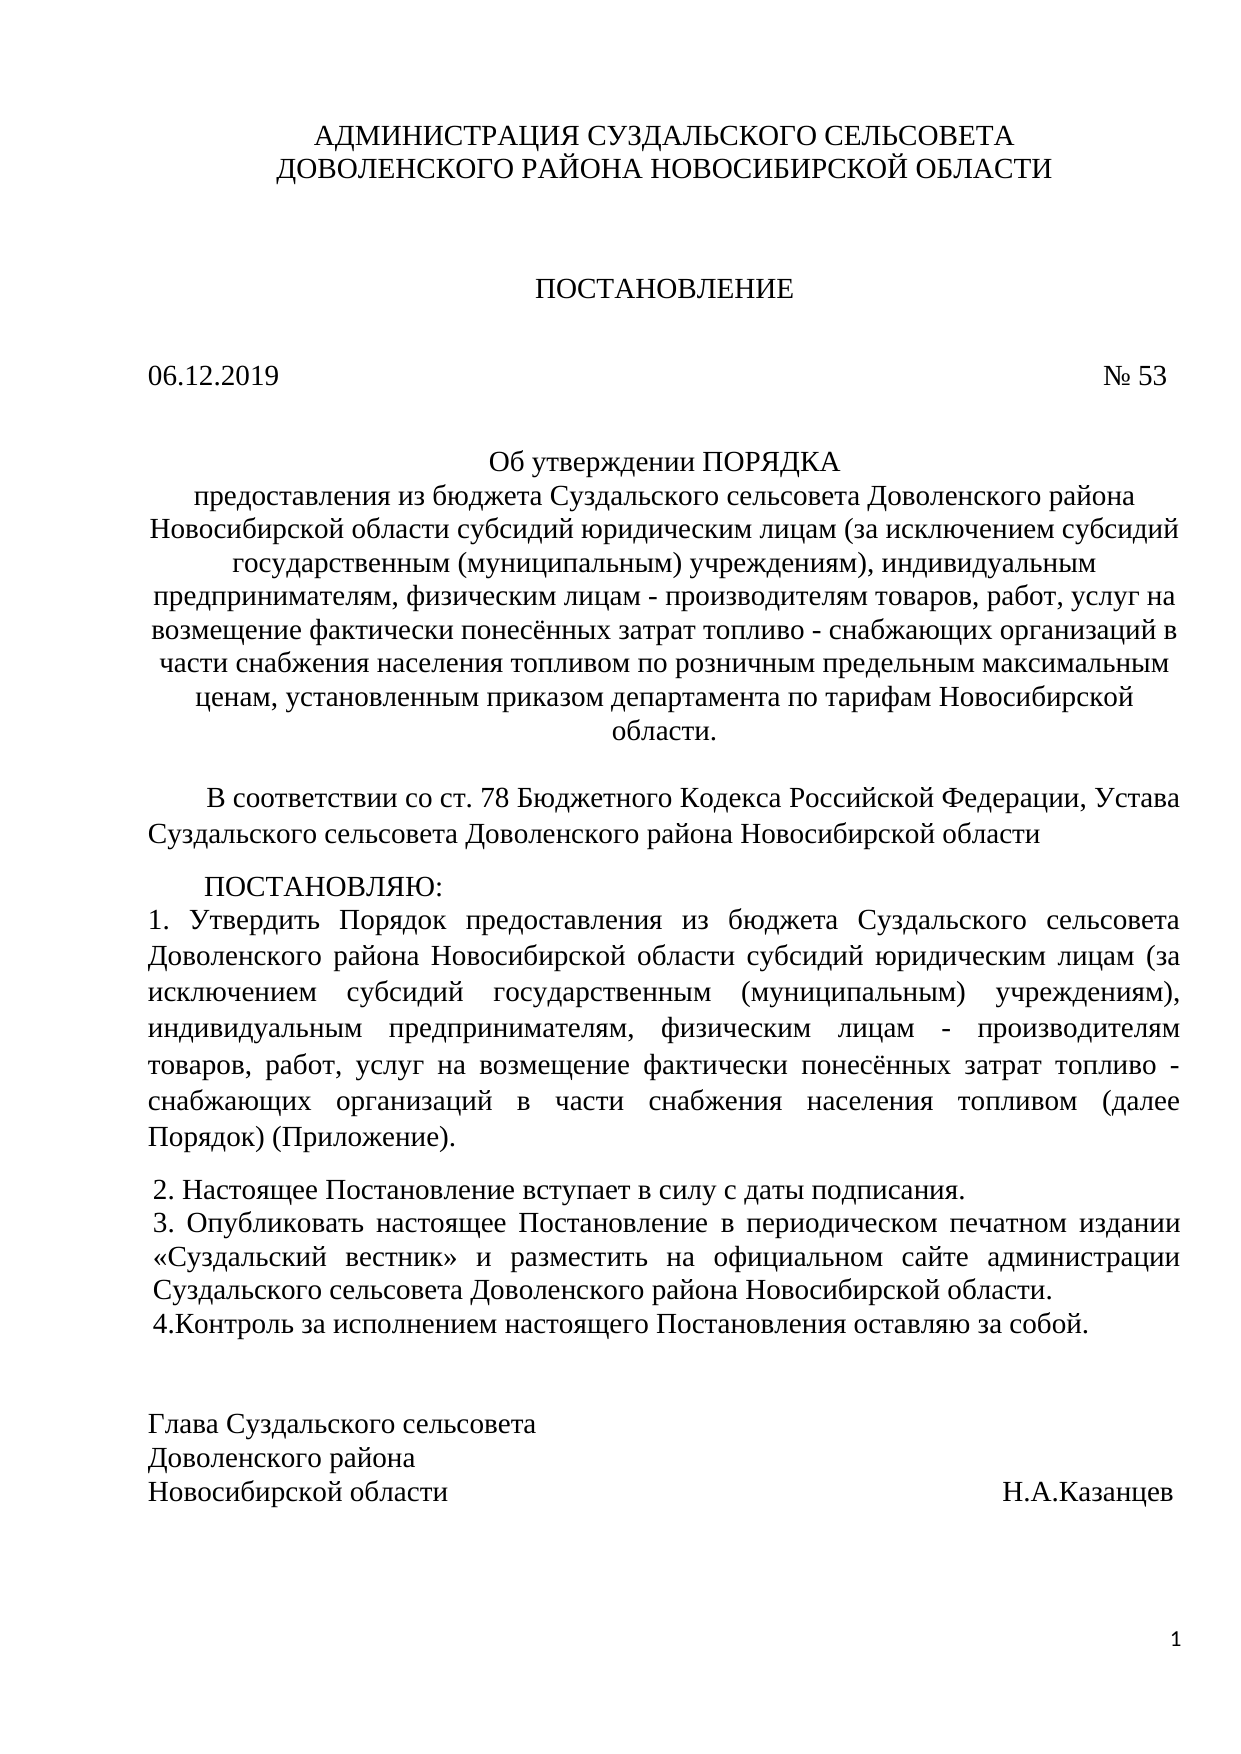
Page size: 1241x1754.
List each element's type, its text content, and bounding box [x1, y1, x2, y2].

text 2. Настоящее Постановление вступает в силу с даты подписания. [153, 1172, 1181, 1205]
text ПОСТАНОВЛЯЮ: [148, 869, 1181, 902]
title предоставления из бюджета Суздальского сельсовета Доволенского района Новосибирской области субсидий юридическим лицам (за исключением субсидий государственным (муниципальным) учреждениям), индивидуальным предпринимателям, физическим лицам - производителям товаров, работ, услуг на возмещение фактически понесённых затрат топливо - снабжающих организаций в части снабжения населения топливом по розничным предельным максимальным ценам, установленным приказом департамента по тарифам Новосибирской области. [148, 478, 1181, 746]
text АДМИНИСТРАЦИЯ СУЗДАЛЬСКОГО СЕЛЬСОВЕТА [148, 118, 1181, 152]
text 1. Утвердить Порядок предоставления из бюджета Суздальского сельсовета Доволенского района Новосибирской области субсидий юридическим лицам (за исключением субсидий государственным (муниципальным) учреждениям), индивидуальным предпринимателям, физическим лицам - производителям товаров, работ, услуг на возмещение фактически понесённых затрат топливо - снабжающих организаций в части снабжения населения топливом (далее Порядок) (Приложение). [148, 902, 1181, 1153]
text 3. Опубликовать настоящее Постановление в периодическом печатном издании «Суздальский вестник» и разместить на официальном сайте администрации Суздальского сельсовета Доволенского района Новосибирской области. [153, 1205, 1181, 1306]
title Об утверждении ПОРЯДКА [148, 444, 1181, 478]
text 06.12.2019 № 53 [148, 358, 1181, 391]
text 4.Контроль за исполнением настоящего Постановления оставляю за собой. [153, 1306, 1181, 1339]
text В соответствии со ст. 78 Бюджетного Кодекса Российской Федерации, Устава Суздальского сельсовета Доволенского района Новосибирской области [148, 780, 1181, 849]
text Глава Суздальского сельсовета [148, 1407, 1181, 1440]
text ПОСТАНОВЛЕНИЕ [148, 272, 1181, 305]
text Доволенского района [148, 1440, 1181, 1474]
text Новосибирской области Н.А.Казанцев [148, 1474, 1181, 1507]
text ДОВОЛЕНСКОГО РАЙОНА НОВОСИБИРСКОЙ ОБЛАСТИ [148, 152, 1181, 185]
